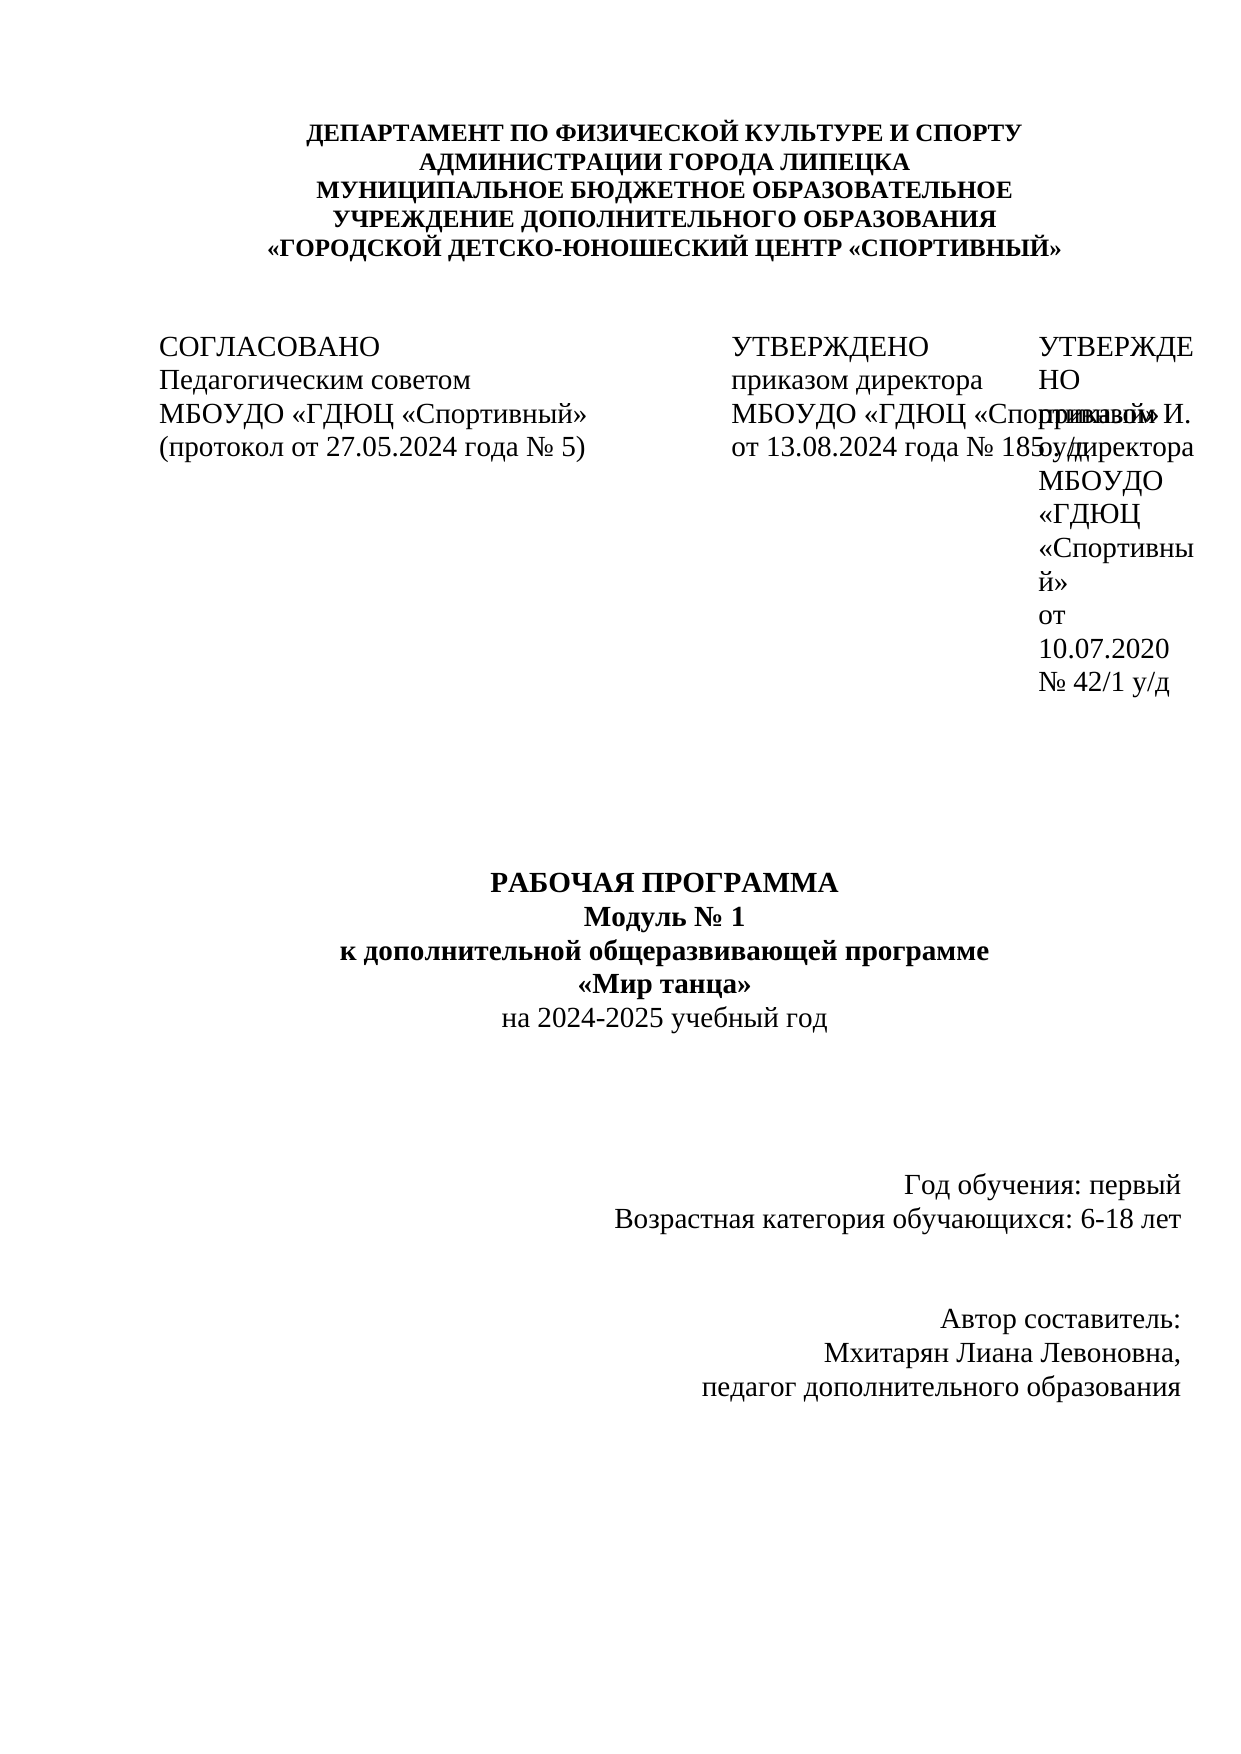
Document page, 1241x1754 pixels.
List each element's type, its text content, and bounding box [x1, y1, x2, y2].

text «Мир танца» [148, 966, 1181, 1000]
text Год обучения: первый [148, 1167, 1181, 1201]
text Мхитарян Лиана Левоновна, [148, 1335, 1181, 1369]
text педагог дополнительного образования [148, 1369, 1181, 1402]
text Модуль № 1 [148, 899, 1181, 933]
table_header [136, 329, 1027, 698]
text УЧРЕЖДЕНИЕ ДОПОЛНИТЕЛЬНОГО ОБРАЗОВАНИЯ [148, 204, 1181, 233]
text АДМИНИСТРАЦИИ ГОРОДА ЛИПЕЦКА [148, 147, 1181, 176]
text «ГОРОДСКОЙ ДЕТСКО-ЮНОШЕСКИЙ ЦЕНТР «СПОРТИВНЫЙ» [148, 233, 1181, 262]
text РАБОЧАЯ ПРОГРАММА [148, 866, 1181, 899]
text к дополнительной общеразвивающей программе [148, 933, 1181, 966]
text ДЕПАРТАМЕНТ ПО ФИЗИЧЕСКОЙ КУЛЬТУРЕ И СПОРТУ [148, 118, 1181, 147]
text на 2024-2025 учебный год [148, 1000, 1181, 1033]
table_header УТВЕРЖДЕНО приказом И. о. директора МБОУДО «ГДЮЦ «Спортивный» от 10.07.2020 № 42/1 у/д [1027, 329, 1207, 698]
text МУНИЦИПАЛЬНОЕ БЮДЖЕТНОЕ ОБРАЗОВАТЕЛЬНОЕ [148, 176, 1181, 204]
text Автор составитель: [148, 1302, 1181, 1335]
text Возрастная категория обучающихся: 6-18 лет [148, 1201, 1181, 1234]
